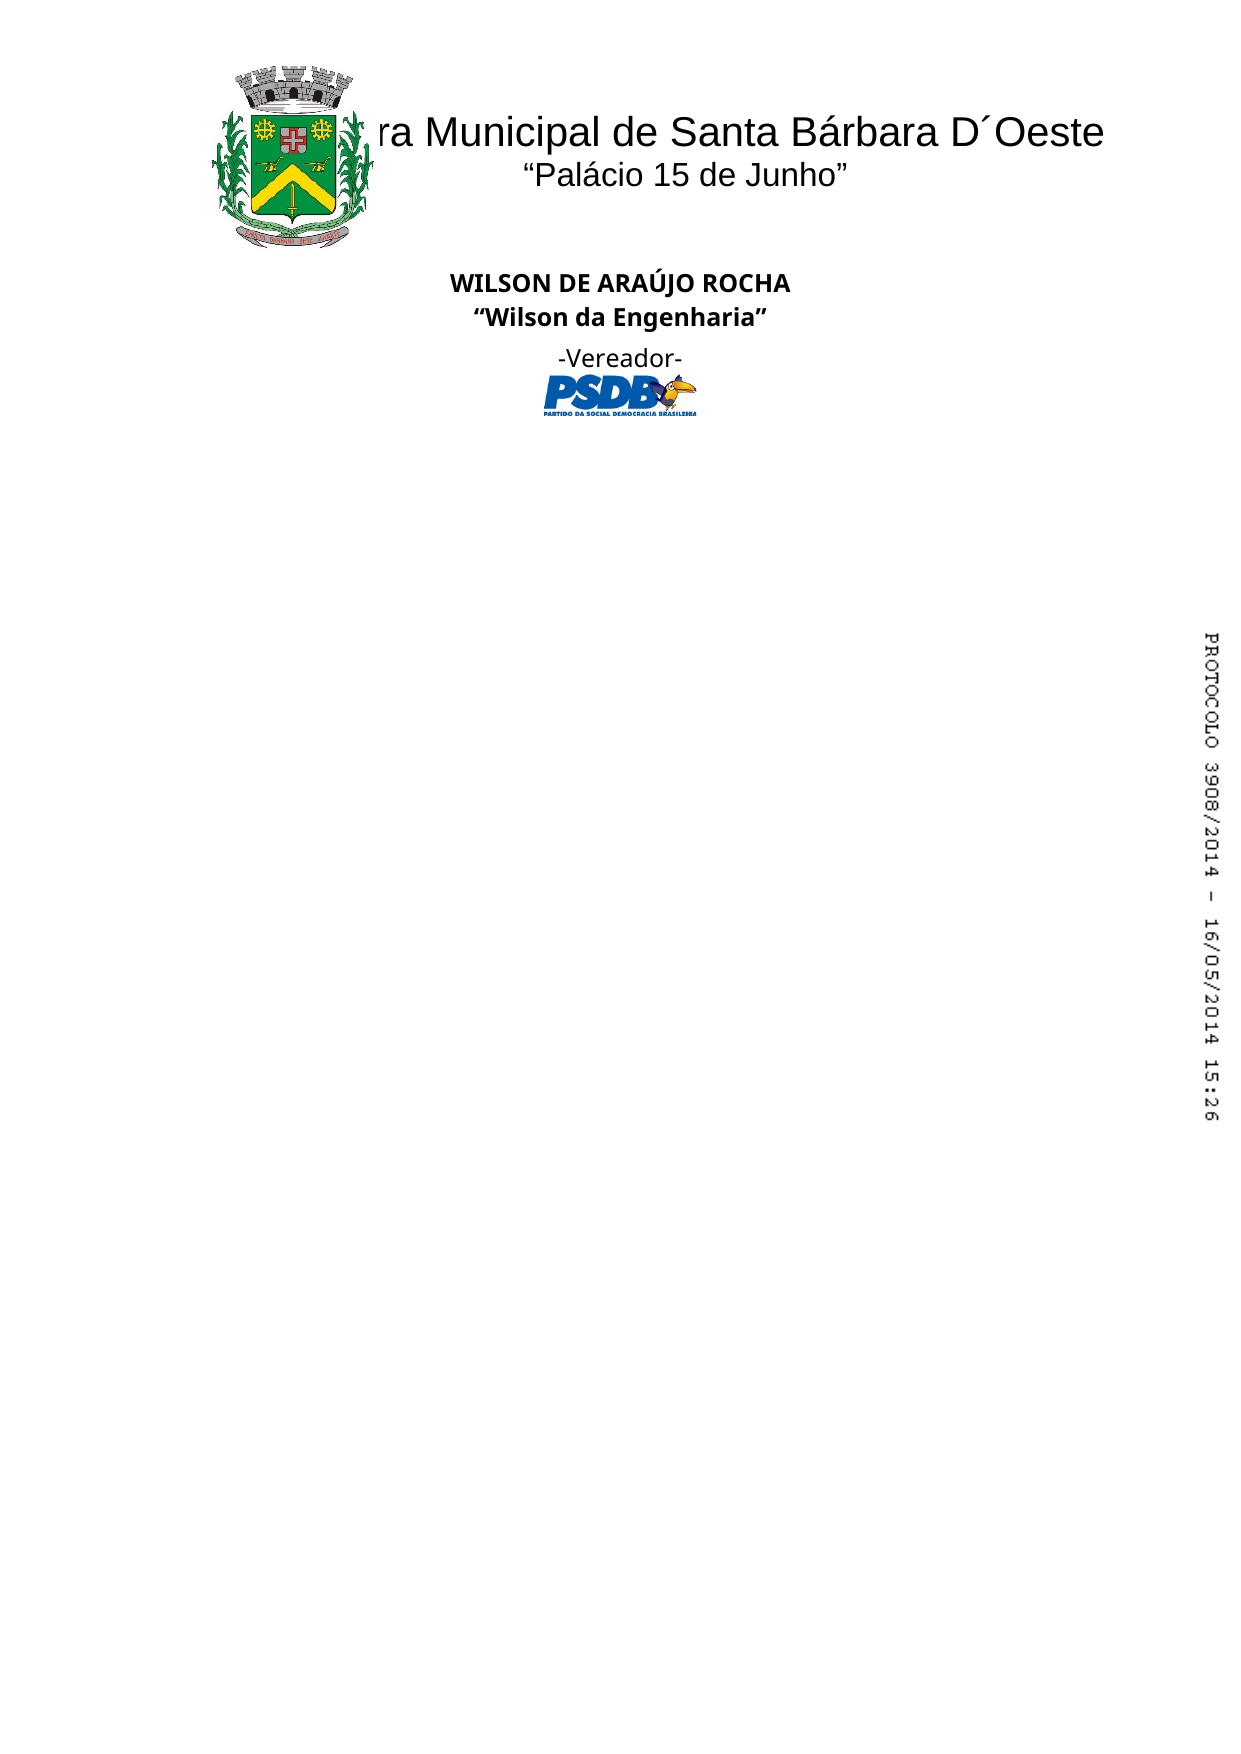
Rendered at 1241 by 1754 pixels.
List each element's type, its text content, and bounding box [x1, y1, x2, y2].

text WILSON DE ARAÚJO ROCHA [177, 266, 1063, 300]
text “Wilson da Engenharia” [177, 300, 1063, 334]
picture [1177, 629, 1241, 1125]
text -Vereador- [177, 340, 1063, 374]
picture [543, 374, 697, 416]
picture [211, 66, 381, 255]
